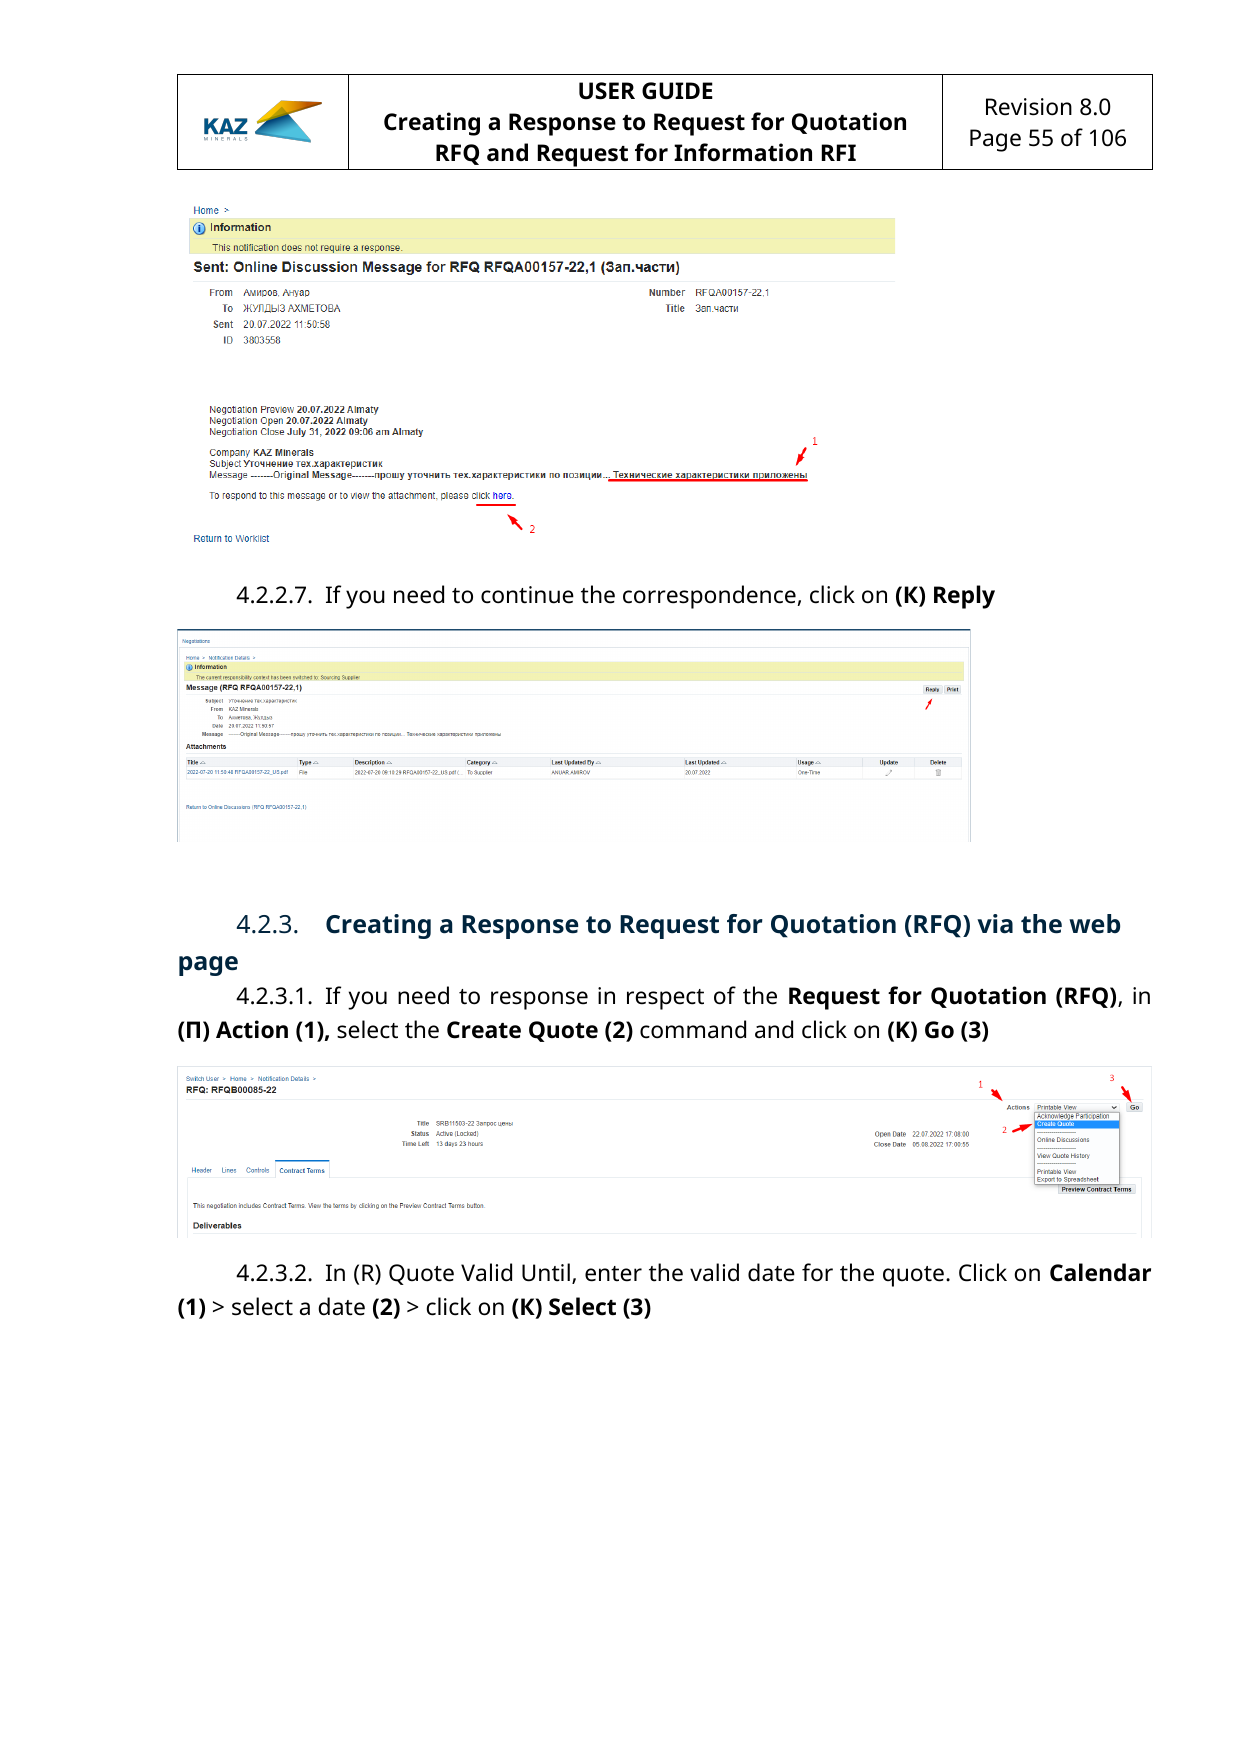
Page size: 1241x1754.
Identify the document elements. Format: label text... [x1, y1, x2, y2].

list If you need to response in respect of the Request for Quotation (RFQ), in (П) Action (1), select the Create Quote (2) command and click on (K) Go (3) [177, 980, 1152, 1045]
list In (R) Quote Valid Until, enter the valid date for the quote. Click on Calendar (1) > select a date (2) > click on (К) Select (3) [177, 1257, 1152, 1322]
picture [177, 629, 971, 842]
picture [177, 196, 896, 579]
subtitle Creating a Response to Request for Quotation (RFQ) via the web page [177, 907, 1152, 977]
list If you need to continue the correspondence, click on (К) Reply [177, 579, 1152, 610]
picture [177, 1064, 1152, 1238]
picture [189, 85, 337, 158]
